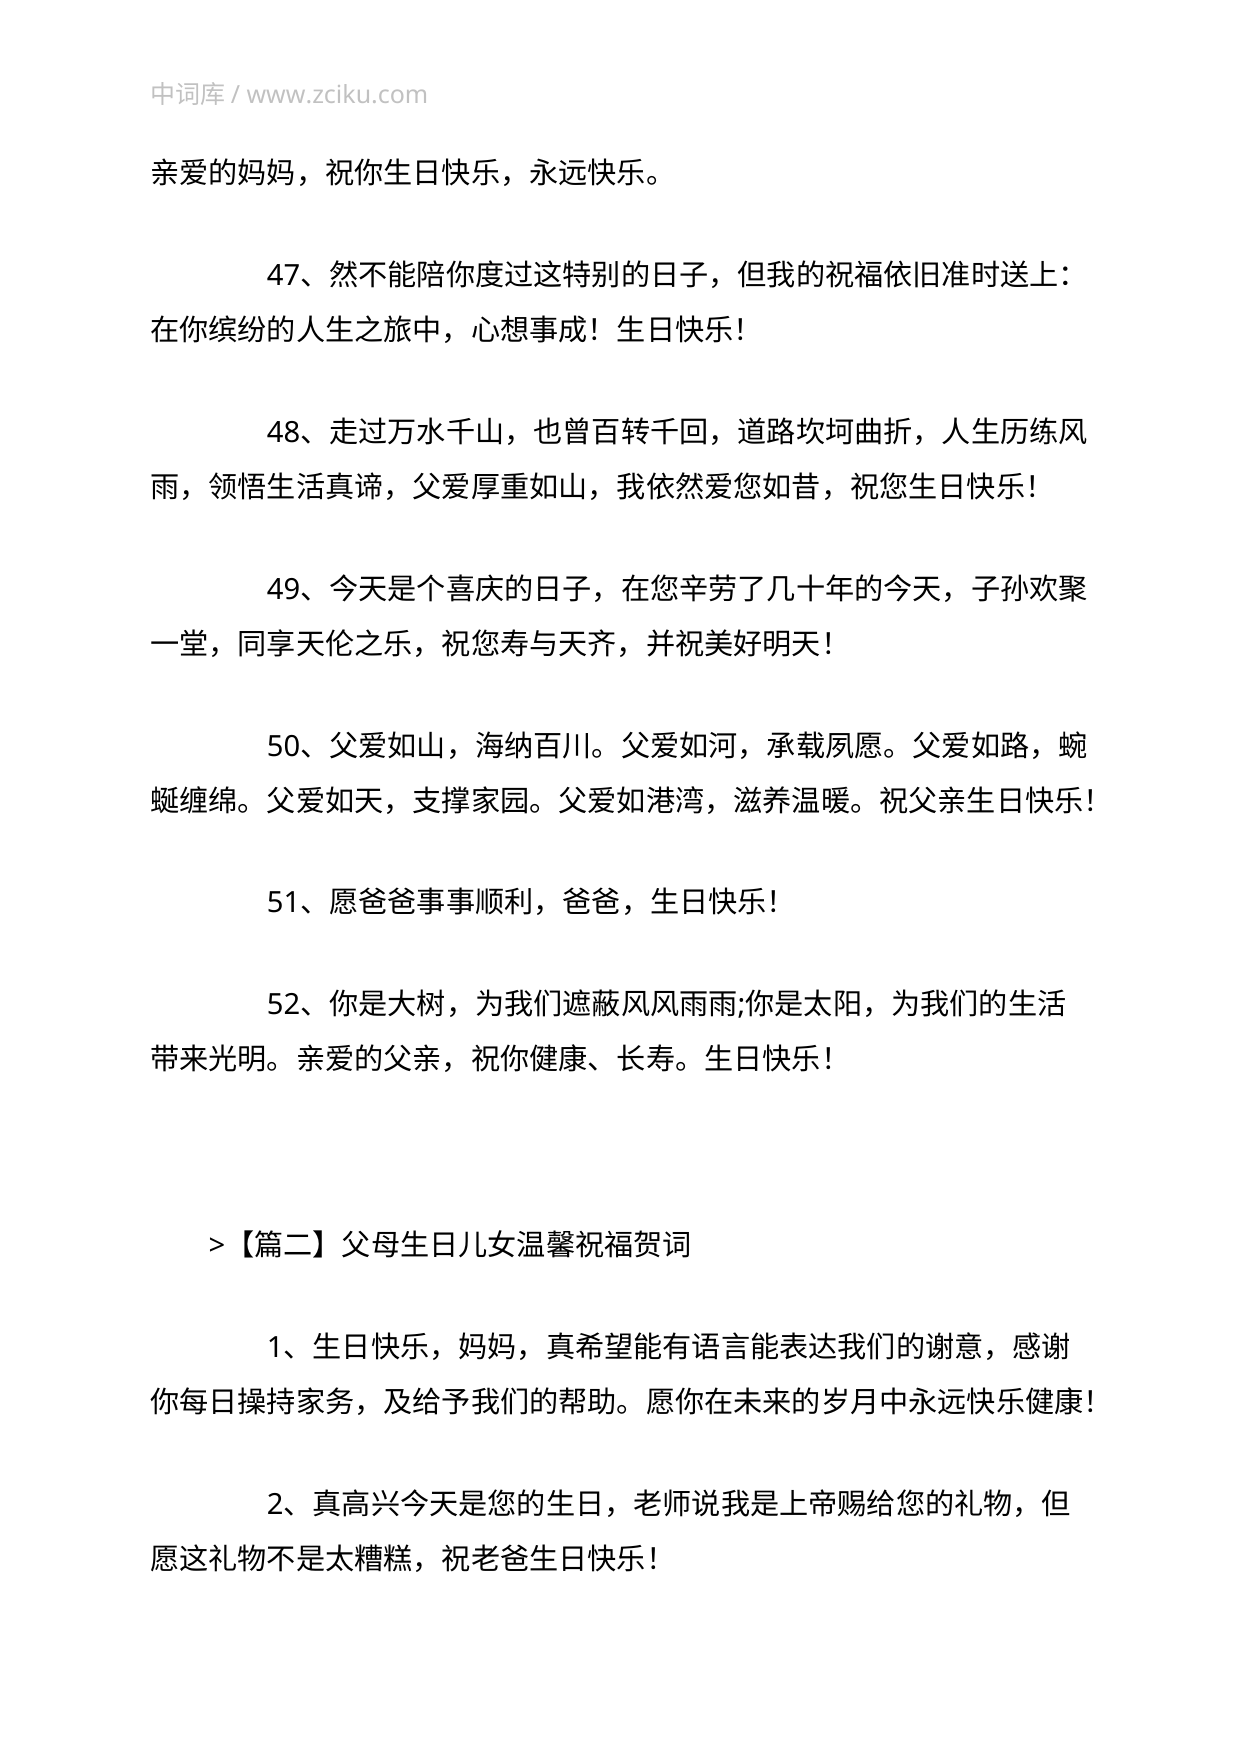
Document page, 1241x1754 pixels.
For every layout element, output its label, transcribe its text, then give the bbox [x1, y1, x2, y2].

text 1、生日快乐，妈妈，真希望能有语言能表达我们的谢意，感谢你每日操持家务，及给予我们的帮助。愿你在未来的岁月中永远快乐健康！ [150, 1324, 1090, 1421]
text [150, 150, 1090, 192]
text 49、今天是个喜庆的日子，在您辛劳了几十年的今天，子孙欢聚一堂，同享天伦之乐，祝您寿与天齐，并祝美好明天！ [150, 565, 1090, 663]
text >【篇二】父母生日儿女温馨祝福贺词 [150, 1222, 1090, 1264]
text 48、走过万水千山，也曾百转千回，道路坎坷曲折，人生历练风雨，领悟生活真谛，父爱厚重如山，我依然爱您如昔，祝您生日快乐！ [150, 408, 1090, 506]
text 47、然不能陪你度过这特别的日子，但我的祝福依旧准时送上：在你缤纷的人生之旅中，心想事成！生日快乐！ [150, 252, 1090, 349]
text 50、父爱如山，海纳百川。父爱如河，承载夙愿。父爱如路，蜿蜒缠绵。父爱如天，支撑家园。父爱如港湾，滋养温暖。祝父亲生日快乐！ [150, 722, 1090, 819]
text 2、真高兴今天是您的生日，老师说我是上帝赐给您的礼物，但愿这礼物不是太糟糕，祝老爸生日快乐！ [150, 1481, 1090, 1578]
text 52、你是大树，为我们遮蔽风风雨雨;你是太阳，为我们的生活带来光明。亲爱的父亲，祝你健康、长寿。生日快乐！ [150, 981, 1090, 1078]
text 51、愿爸爸事事顺利，爸爸，生日快乐！ [150, 879, 1090, 921]
